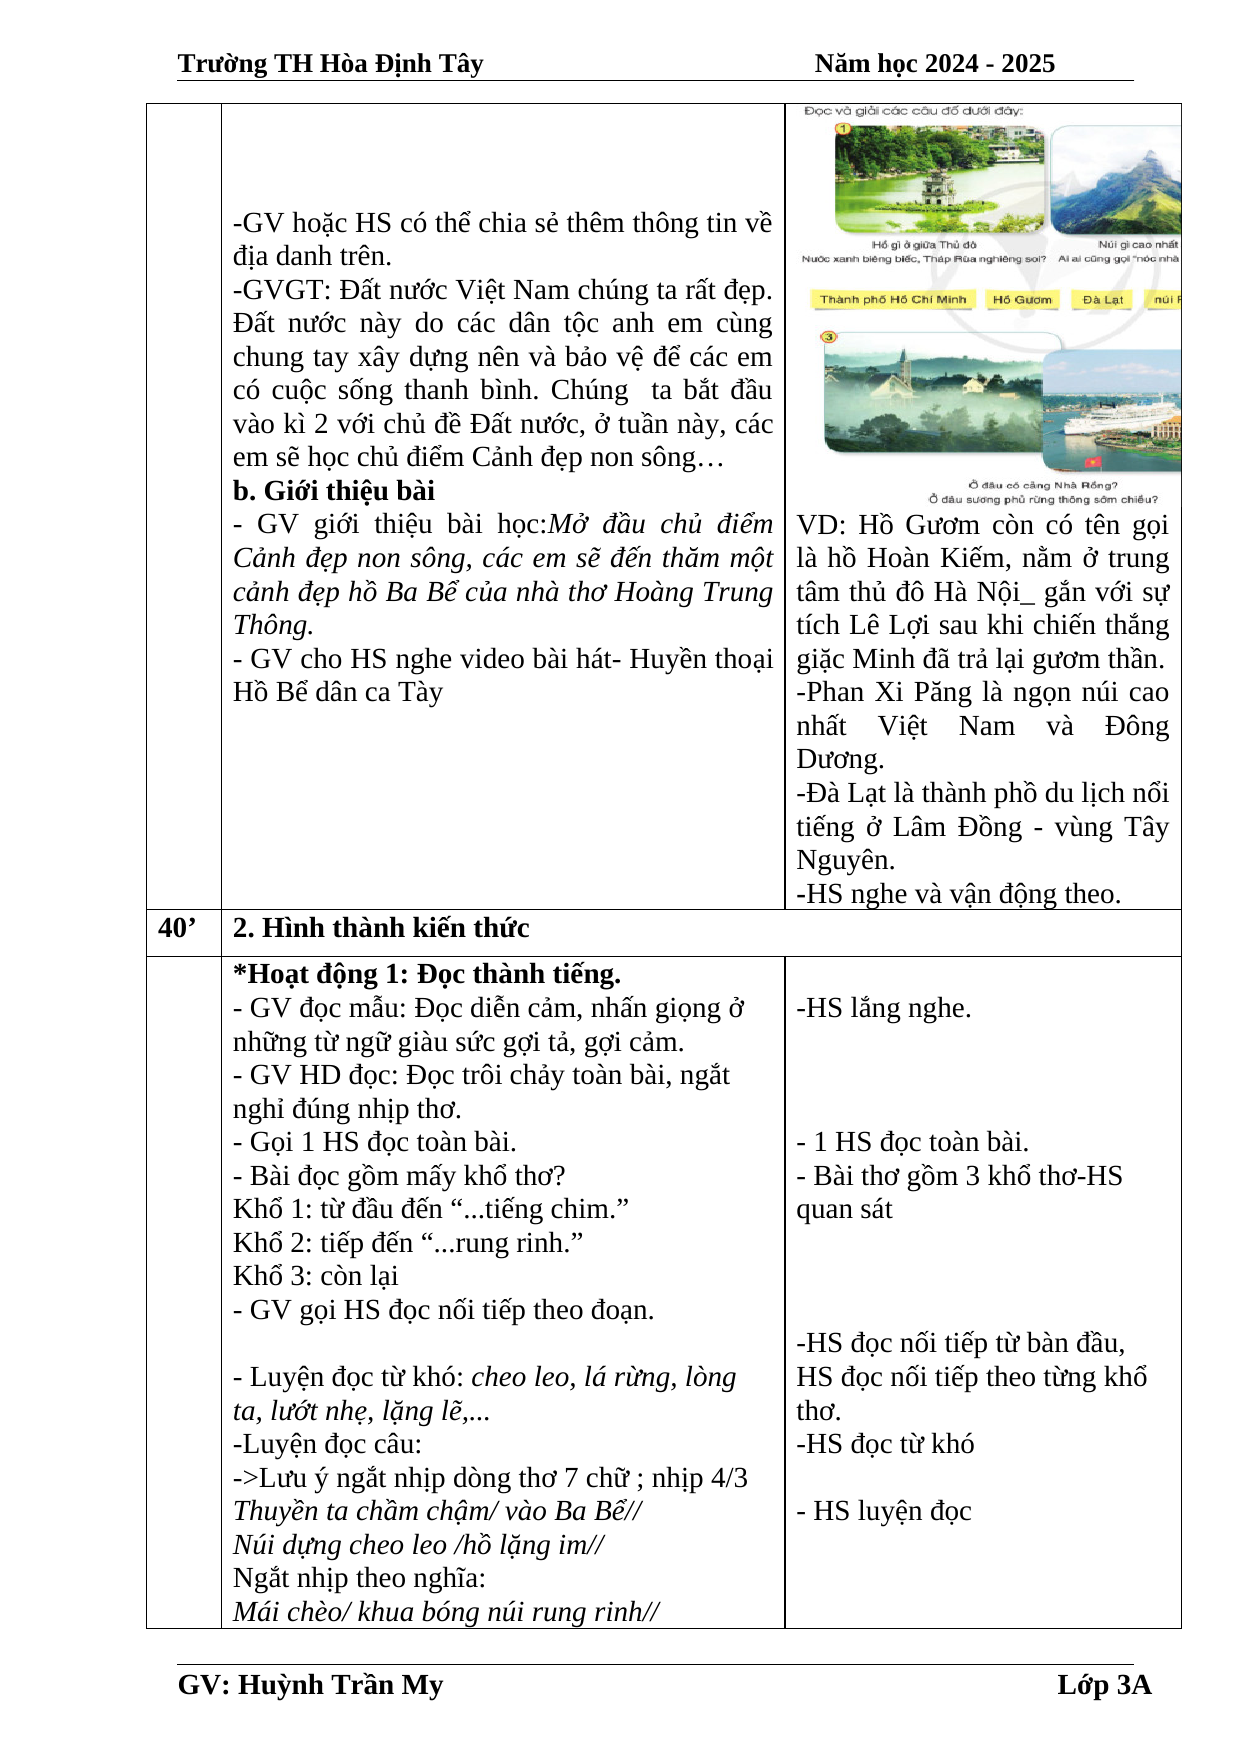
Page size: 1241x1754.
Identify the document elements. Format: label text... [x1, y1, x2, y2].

table_cell [147, 957, 221, 1627]
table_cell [786, 957, 1181, 1627]
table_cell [222, 104, 784, 909]
table_cell 40’ [147, 910, 221, 956]
table_cell [147, 104, 221, 909]
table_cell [786, 104, 1181, 909]
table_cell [222, 957, 784, 1627]
picture [796, 104, 1182, 507]
table_cell 2. Hình thành kiến thức [222, 910, 1181, 956]
